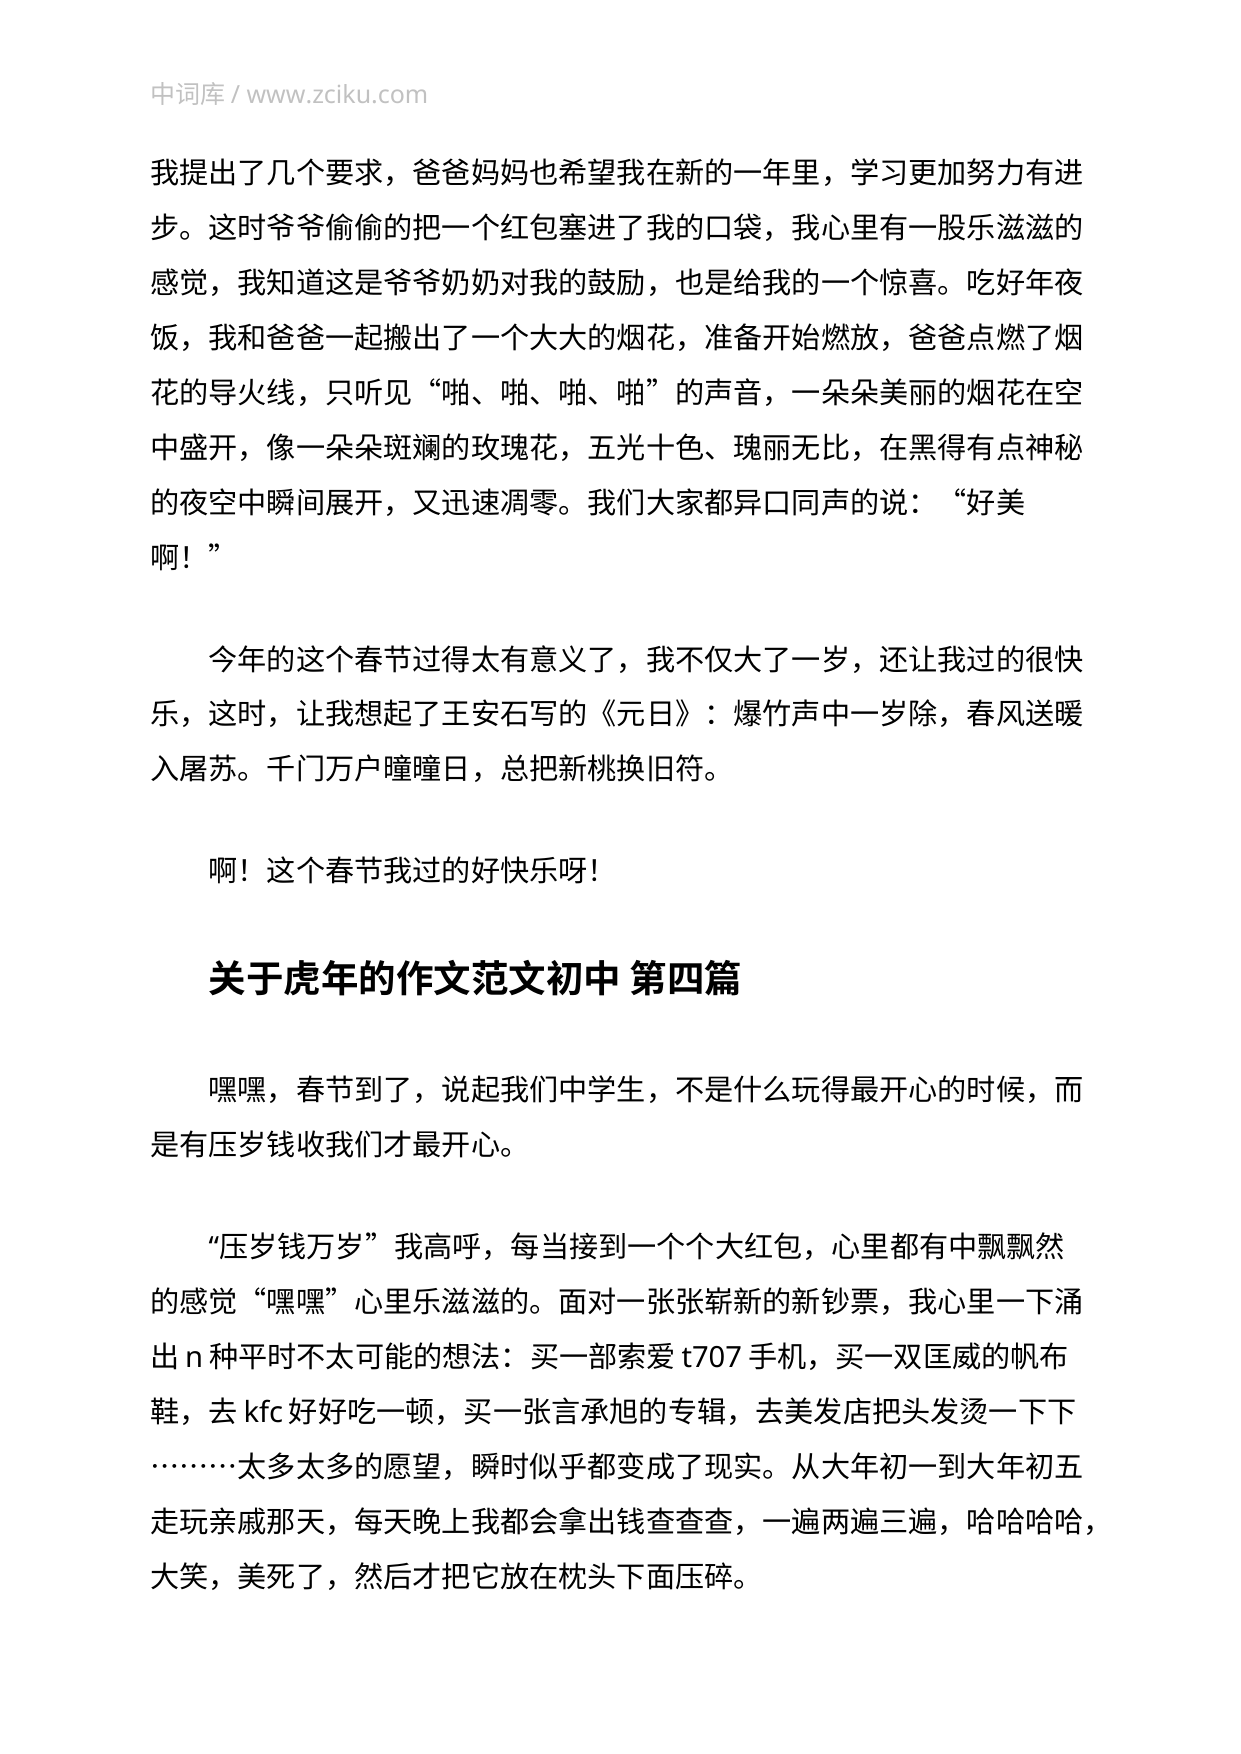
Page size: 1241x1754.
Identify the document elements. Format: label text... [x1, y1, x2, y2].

text “压岁钱万岁”我高呼，每当接到一个个大红包，心里都有中飘飘然的感觉“嘿嘿”心里乐滋滋的。面对一张张崭新的新钞票，我心里一下涌出n种平时不太可能的想法：买一部索爱t707手机，买一双匡威的帆布鞋，去kfc好好吃一顿，买一张言承旭的专辑，去美发店把头发烫一下下………太多太多的愿望，瞬时似乎都变成了现实。从大年初一到大年初五走玩亲戚那天，每天晚上我都会拿出钱查查查，一遍两遍三遍，哈哈哈哈，大笑，美死了，然后才把它放在枕头下面压碎。 [150, 1223, 1090, 1595]
text 嘿嘿，春节到了，说起我们中学生，不是什么玩得最开心的时候，而是有压岁钱收我们才最开心。 [150, 1067, 1090, 1164]
text 啊！这个春节我过的好快乐呀！ [150, 848, 1090, 890]
text 关于虎年的作文范文初中 第四篇 [150, 949, 1090, 1004]
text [150, 150, 1090, 577]
text 今年的这个春节过得太有意义了，我不仅大了一岁，还让我过的很快乐，这时，让我想起了王安石写的《元日》：爆竹声中一岁除，春风送暖入屠苏。千门万户曈曈日，总把新桃换旧符。 [150, 636, 1090, 788]
